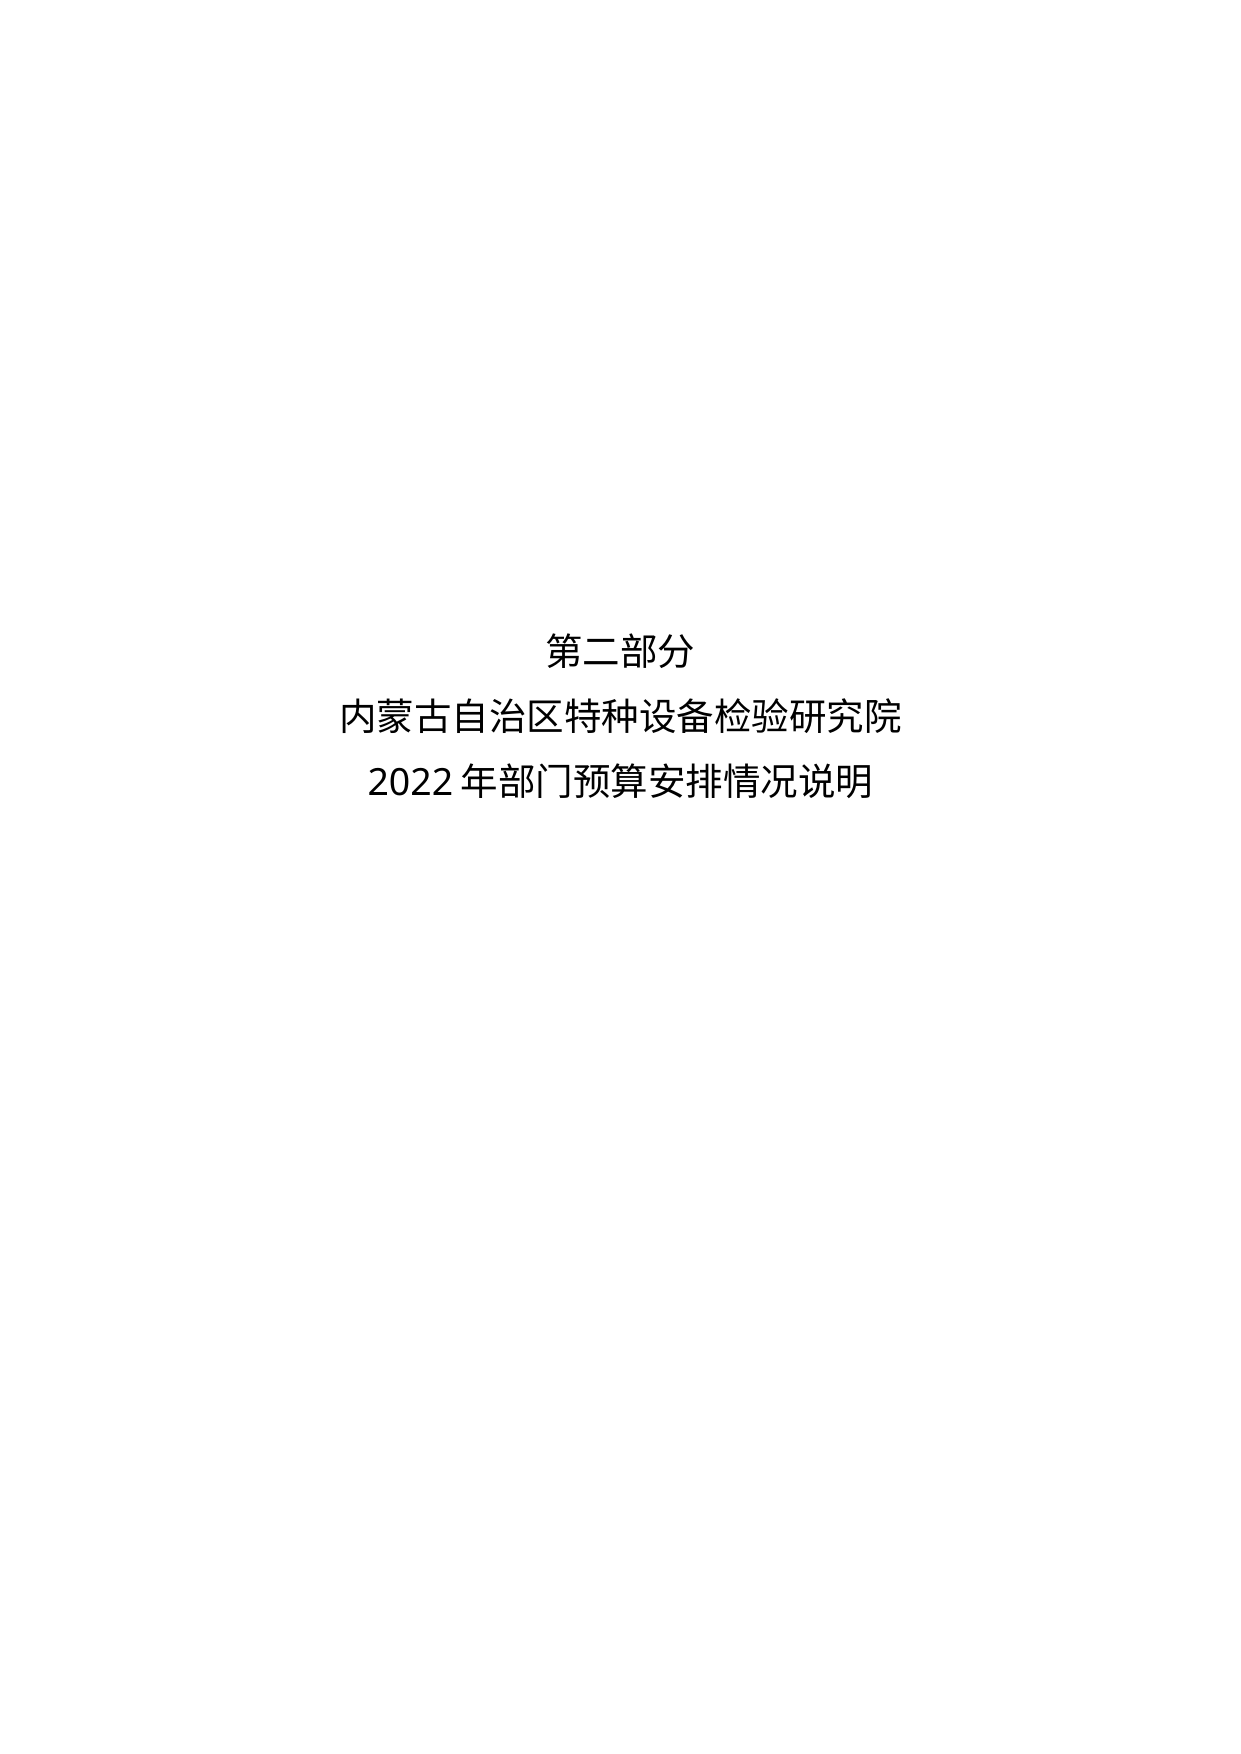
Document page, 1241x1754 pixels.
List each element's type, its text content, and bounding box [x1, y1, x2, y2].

text 第二部分 [187, 617, 1053, 682]
text 2022年部门预算安排情况说明 [187, 747, 1053, 812]
text 内蒙古自治区特种设备检验研究院 [187, 682, 1053, 747]
